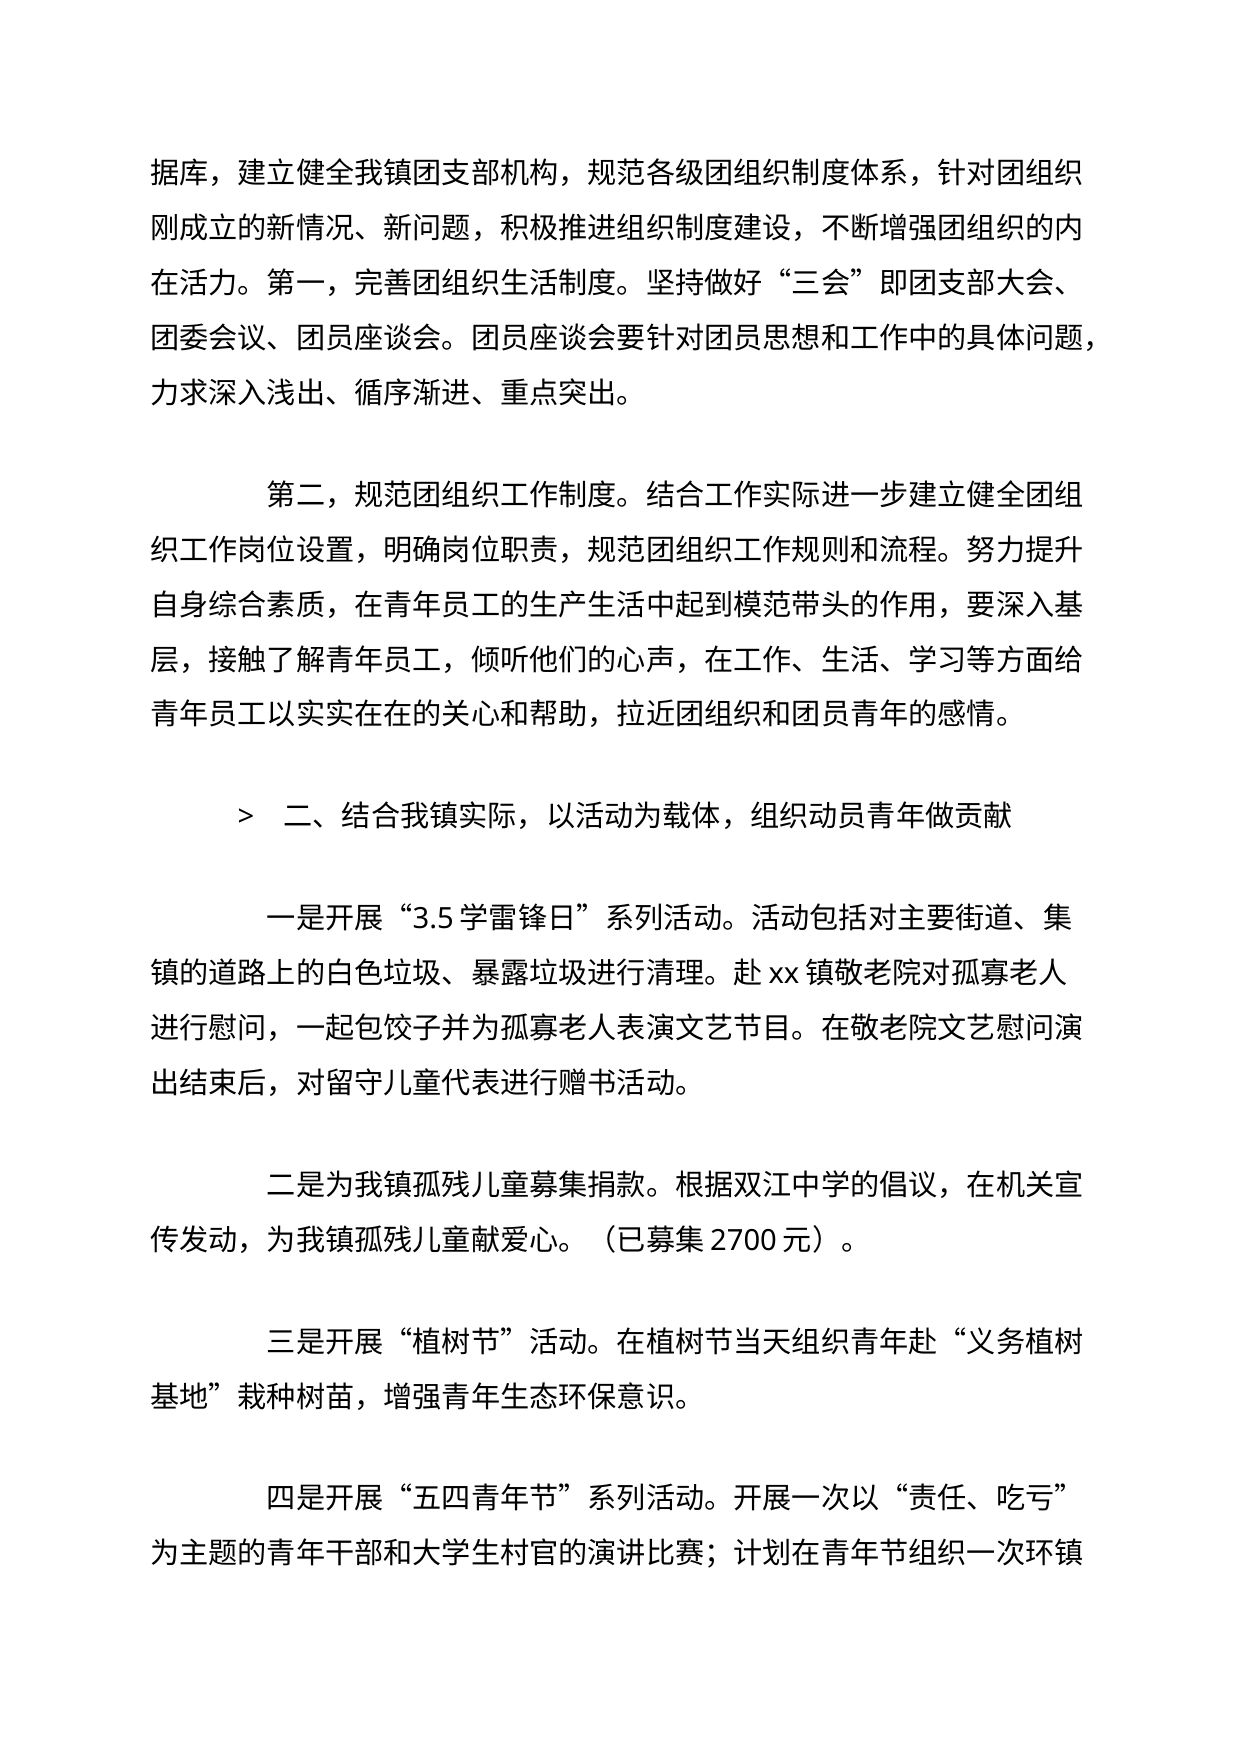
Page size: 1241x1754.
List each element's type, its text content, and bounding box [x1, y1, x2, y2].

text 三是开展“植树节”活动。在植树节当天组织青年赴“义务植树基地”栽种树苗，增强青年生态环保意识。 [150, 1318, 1090, 1415]
text 二是为我镇孤残儿童募集捐款。根据双江中学的倡议，在机关宣传发动，为我镇孤残儿童献爱心。（已募集2700元）。 [150, 1161, 1090, 1259]
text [150, 1475, 1090, 1572]
text > 二、结合我镇实际，以活动为载体，组织动员青年做贡献 [150, 793, 1090, 835]
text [150, 150, 1090, 412]
text 第二，规范团组织工作制度。结合工作实际进一步建立健全团组织工作岗位设置，明确岗位职责，规范团组织工作规则和流程。努力提升自身综合素质，在青年员工的生产生活中起到模范带头的作用，要深入基层，接触了解青年员工，倾听他们的心声，在工作、生活、学习等方面给青年员工以实实在在的关心和帮助，拉近团组织和团员青年的感情。 [150, 471, 1090, 733]
text 一是开展“3.5学雷锋日”系列活动。活动包括对主要街道、集镇的道路上的白色垃圾、暴露垃圾进行清理。赴xx镇敬老院对孤寡老人进行慰问，一起包饺子并为孤寡老人表演文艺节目。在敬老院文艺慰问演出结束后，对留守儿童代表进行赠书活动。 [150, 895, 1090, 1102]
